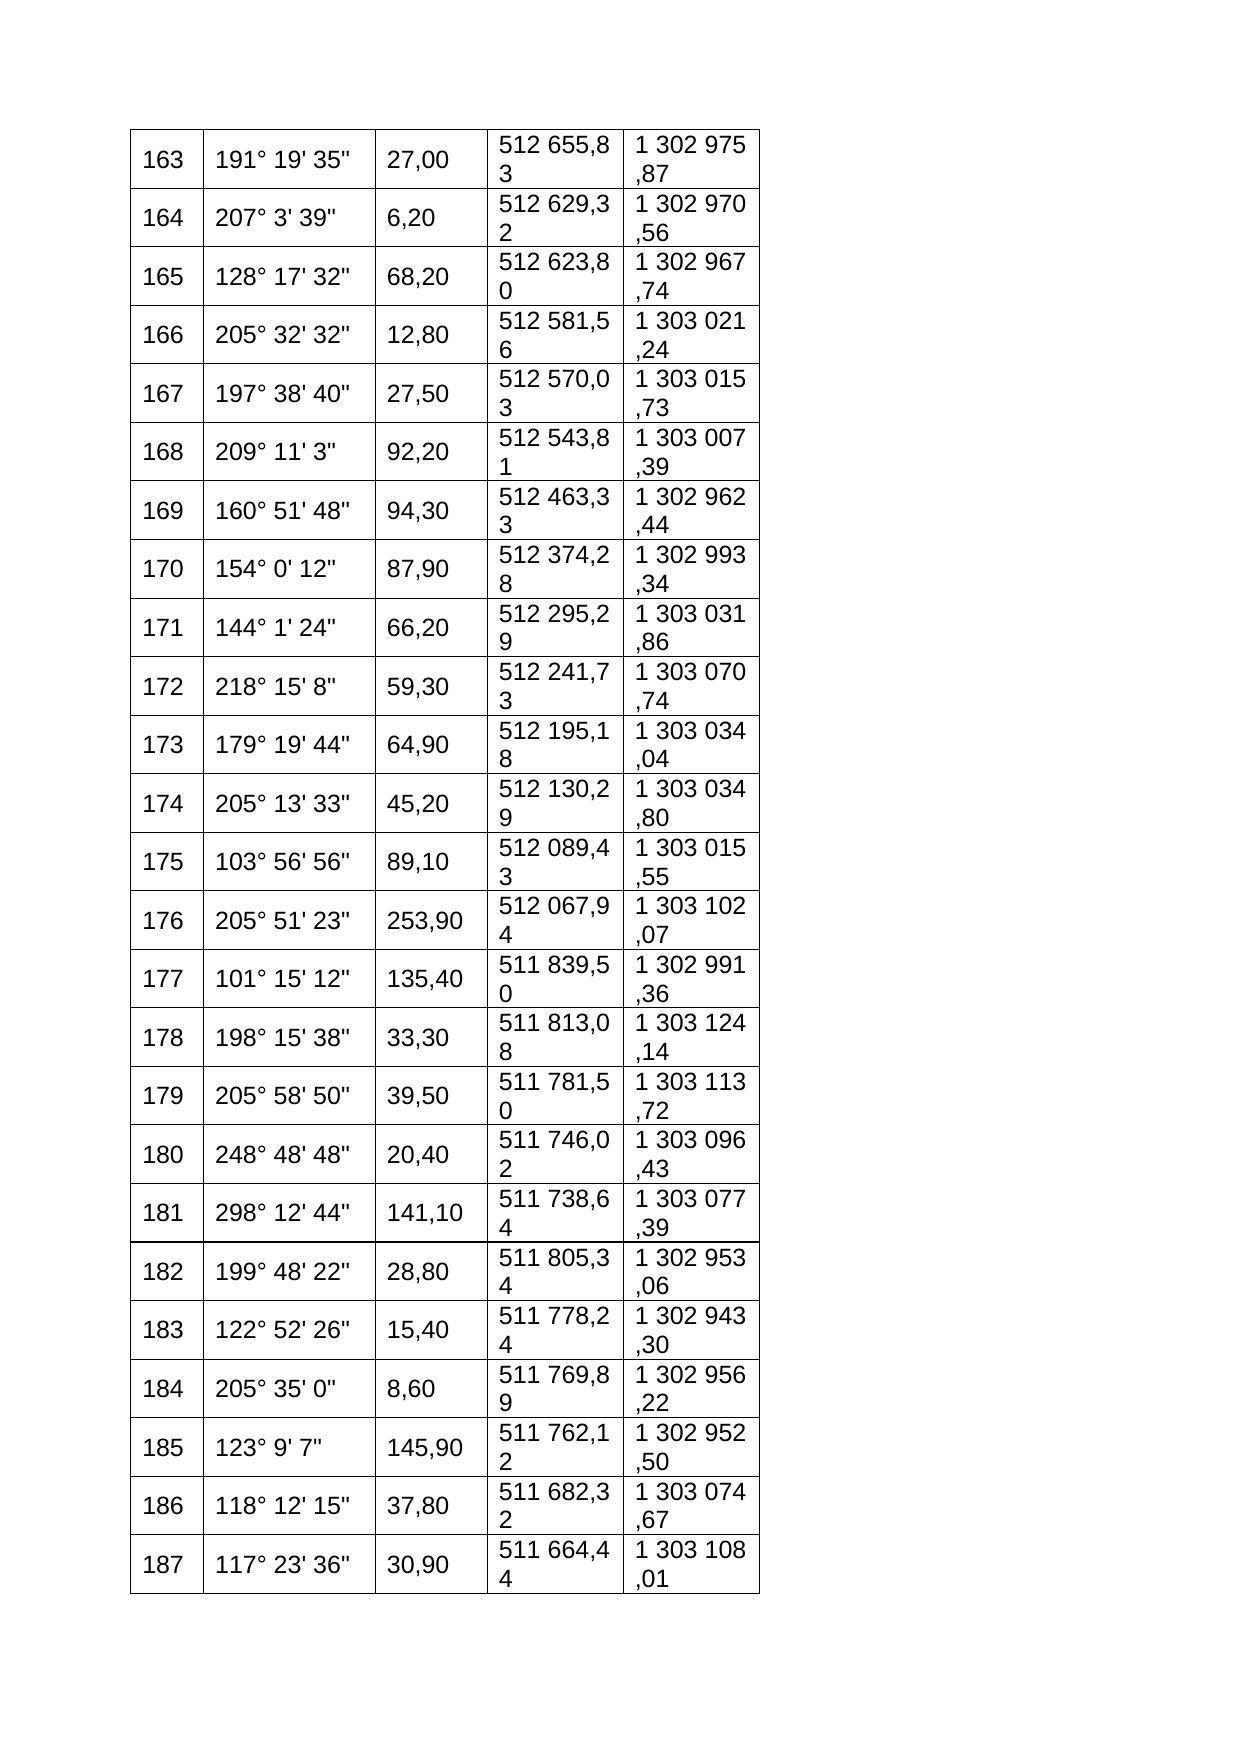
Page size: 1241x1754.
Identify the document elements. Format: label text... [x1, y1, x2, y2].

table_cell 1 302 953,06 [624, 1243, 759, 1300]
table_cell 160° 51' 48" [204, 481, 375, 539]
table_cell 122° 52' 26" [204, 1301, 375, 1358]
table_cell 15,40 [376, 1301, 487, 1358]
table_cell 512 295,29 [488, 599, 623, 656]
table_cell 511 778,24 [488, 1301, 623, 1358]
table_cell 512 629,32 [488, 189, 623, 246]
table_cell 1 303 034,04 [624, 716, 759, 773]
table_cell 144° 1' 24" [204, 599, 375, 656]
table_cell 33,30 [376, 1008, 487, 1066]
table_cell 101° 15' 12" [204, 950, 375, 1007]
table_cell 205° 51' 23" [204, 891, 375, 949]
table_cell 512 581,56 [488, 306, 623, 363]
table_cell 66,20 [376, 599, 487, 656]
table_cell 182 [131, 1243, 203, 1300]
table_cell 1 303 021,24 [624, 306, 759, 363]
table_cell 30,90 [376, 1535, 487, 1593]
table_cell 511 738,64 [488, 1184, 623, 1241]
table_cell 1 303 113,72 [624, 1067, 759, 1124]
table_cell 166 [131, 306, 203, 363]
table_cell 168 [131, 423, 203, 480]
table_cell 12,80 [376, 306, 487, 363]
table_cell 511 813,08 [488, 1008, 623, 1066]
table_cell 1 303 077,39 [624, 1184, 759, 1241]
table_cell 176 [131, 891, 203, 949]
table_cell 205° 32' 32" [204, 306, 375, 363]
table_cell 174 [131, 774, 203, 832]
table_cell 1 303 034,80 [624, 774, 759, 832]
table_cell 1 303 074,67 [624, 1477, 759, 1534]
table_cell 512 623,80 [488, 247, 623, 305]
table_cell 205° 13' 33" [204, 774, 375, 832]
table_cell 205° 58' 50" [204, 1067, 375, 1124]
table_cell 1 303 124,14 [624, 1008, 759, 1066]
table_cell 1 302 943,30 [624, 1301, 759, 1358]
table_cell 511 746,02 [488, 1125, 623, 1183]
table_cell 154° 0' 12" [204, 540, 375, 597]
table_cell 173 [131, 716, 203, 773]
table_cell 39,50 [376, 1067, 487, 1124]
table_cell 511 769,89 [488, 1360, 623, 1417]
table_cell 511 682,32 [488, 1477, 623, 1534]
table_cell 298° 12' 44" [204, 1184, 375, 1241]
table_cell 1 302 970,56 [624, 189, 759, 246]
table_cell 27,50 [376, 364, 487, 422]
table_cell 6,20 [376, 189, 487, 246]
table_cell 512 463,33 [488, 481, 623, 539]
table_cell 179 [131, 1067, 203, 1124]
table_cell 103° 56' 56" [204, 833, 375, 890]
table_cell 164 [131, 189, 203, 246]
table_cell 248° 48' 48" [204, 1125, 375, 1183]
table_cell 511 805,34 [488, 1243, 623, 1300]
table_cell 512 543,81 [488, 423, 623, 480]
table_cell 511 781,50 [488, 1067, 623, 1124]
table_cell 37,80 [376, 1477, 487, 1534]
table_cell 1 303 015,55 [624, 833, 759, 890]
table_cell 1 302 962,44 [624, 481, 759, 539]
table_cell 64,90 [376, 716, 487, 773]
table_cell 145,90 [376, 1418, 487, 1476]
table_cell 1 302 967,74 [624, 247, 759, 305]
table_cell 123° 9' 7" [204, 1418, 375, 1476]
table_cell 1 303 015,73 [624, 364, 759, 422]
table_cell 20,40 [376, 1125, 487, 1183]
table_cell 117° 23' 36" [204, 1535, 375, 1593]
table_cell 187 [131, 1535, 203, 1593]
table_cell 197° 38' 40" [204, 364, 375, 422]
table_cell 89,10 [376, 833, 487, 890]
table_cell 199° 48' 22" [204, 1243, 375, 1300]
table_cell 205° 35' 0" [204, 1360, 375, 1417]
table_cell 27,00 [376, 130, 487, 188]
table_cell 8,60 [376, 1360, 487, 1417]
table_cell 1 303 108,01 [624, 1535, 759, 1593]
table_cell 512 241,73 [488, 657, 623, 714]
table_cell 511 664,44 [488, 1535, 623, 1593]
table_cell 94,30 [376, 481, 487, 539]
table_cell 253,90 [376, 891, 487, 949]
table_cell 118° 12' 15" [204, 1477, 375, 1534]
table_cell 1 303 031,86 [624, 599, 759, 656]
table_cell 141,10 [376, 1184, 487, 1241]
table_cell 167 [131, 364, 203, 422]
table_cell 511 839,50 [488, 950, 623, 1007]
table_cell 178 [131, 1008, 203, 1066]
table_cell 512 570,03 [488, 364, 623, 422]
table_cell 169 [131, 481, 203, 539]
table_cell 1 302 991,36 [624, 950, 759, 1007]
table_cell 165 [131, 247, 203, 305]
table_cell 185 [131, 1418, 203, 1476]
table_cell 163 [131, 130, 203, 188]
table_cell 512 067,94 [488, 891, 623, 949]
table_cell 1 303 096,43 [624, 1125, 759, 1183]
table_cell 1 303 007,39 [624, 423, 759, 480]
table_cell 87,90 [376, 540, 487, 597]
table_cell 68,20 [376, 247, 487, 305]
table_cell 209° 11' 3" [204, 423, 375, 480]
table_cell 179° 19' 44" [204, 716, 375, 773]
table_cell 171 [131, 599, 203, 656]
table_cell 218° 15' 8" [204, 657, 375, 714]
table_cell 191° 19' 35" [204, 130, 375, 188]
table_cell 180 [131, 1125, 203, 1183]
table_cell 207° 3' 39" [204, 189, 375, 246]
table_cell 59,30 [376, 657, 487, 714]
table_cell 186 [131, 1477, 203, 1534]
table_cell 1 303 070,74 [624, 657, 759, 714]
table_cell 45,20 [376, 774, 487, 832]
table_cell 512 655,83 [488, 130, 623, 188]
table_cell 512 089,43 [488, 833, 623, 890]
table_cell 170 [131, 540, 203, 597]
table_cell 92,20 [376, 423, 487, 480]
table_cell 1 302 956,22 [624, 1360, 759, 1417]
table_cell 198° 15' 38" [204, 1008, 375, 1066]
table_cell 177 [131, 950, 203, 1007]
table_cell 1 302 993,34 [624, 540, 759, 597]
table_cell 175 [131, 833, 203, 890]
table_cell 1 303 102,07 [624, 891, 759, 949]
table_cell 183 [131, 1301, 203, 1358]
table_cell 172 [131, 657, 203, 714]
table_cell 128° 17' 32" [204, 247, 375, 305]
table_cell 512 195,18 [488, 716, 623, 773]
table_cell 1 302 952,50 [624, 1418, 759, 1476]
table_cell 181 [131, 1184, 203, 1241]
table_cell 135,40 [376, 950, 487, 1007]
table_cell 1 302 975,87 [624, 130, 759, 188]
table_cell 511 762,12 [488, 1418, 623, 1476]
table_cell 512 374,28 [488, 540, 623, 597]
table_cell 512 130,29 [488, 774, 623, 832]
table_cell 184 [131, 1360, 203, 1417]
table_cell 28,80 [376, 1243, 487, 1300]
